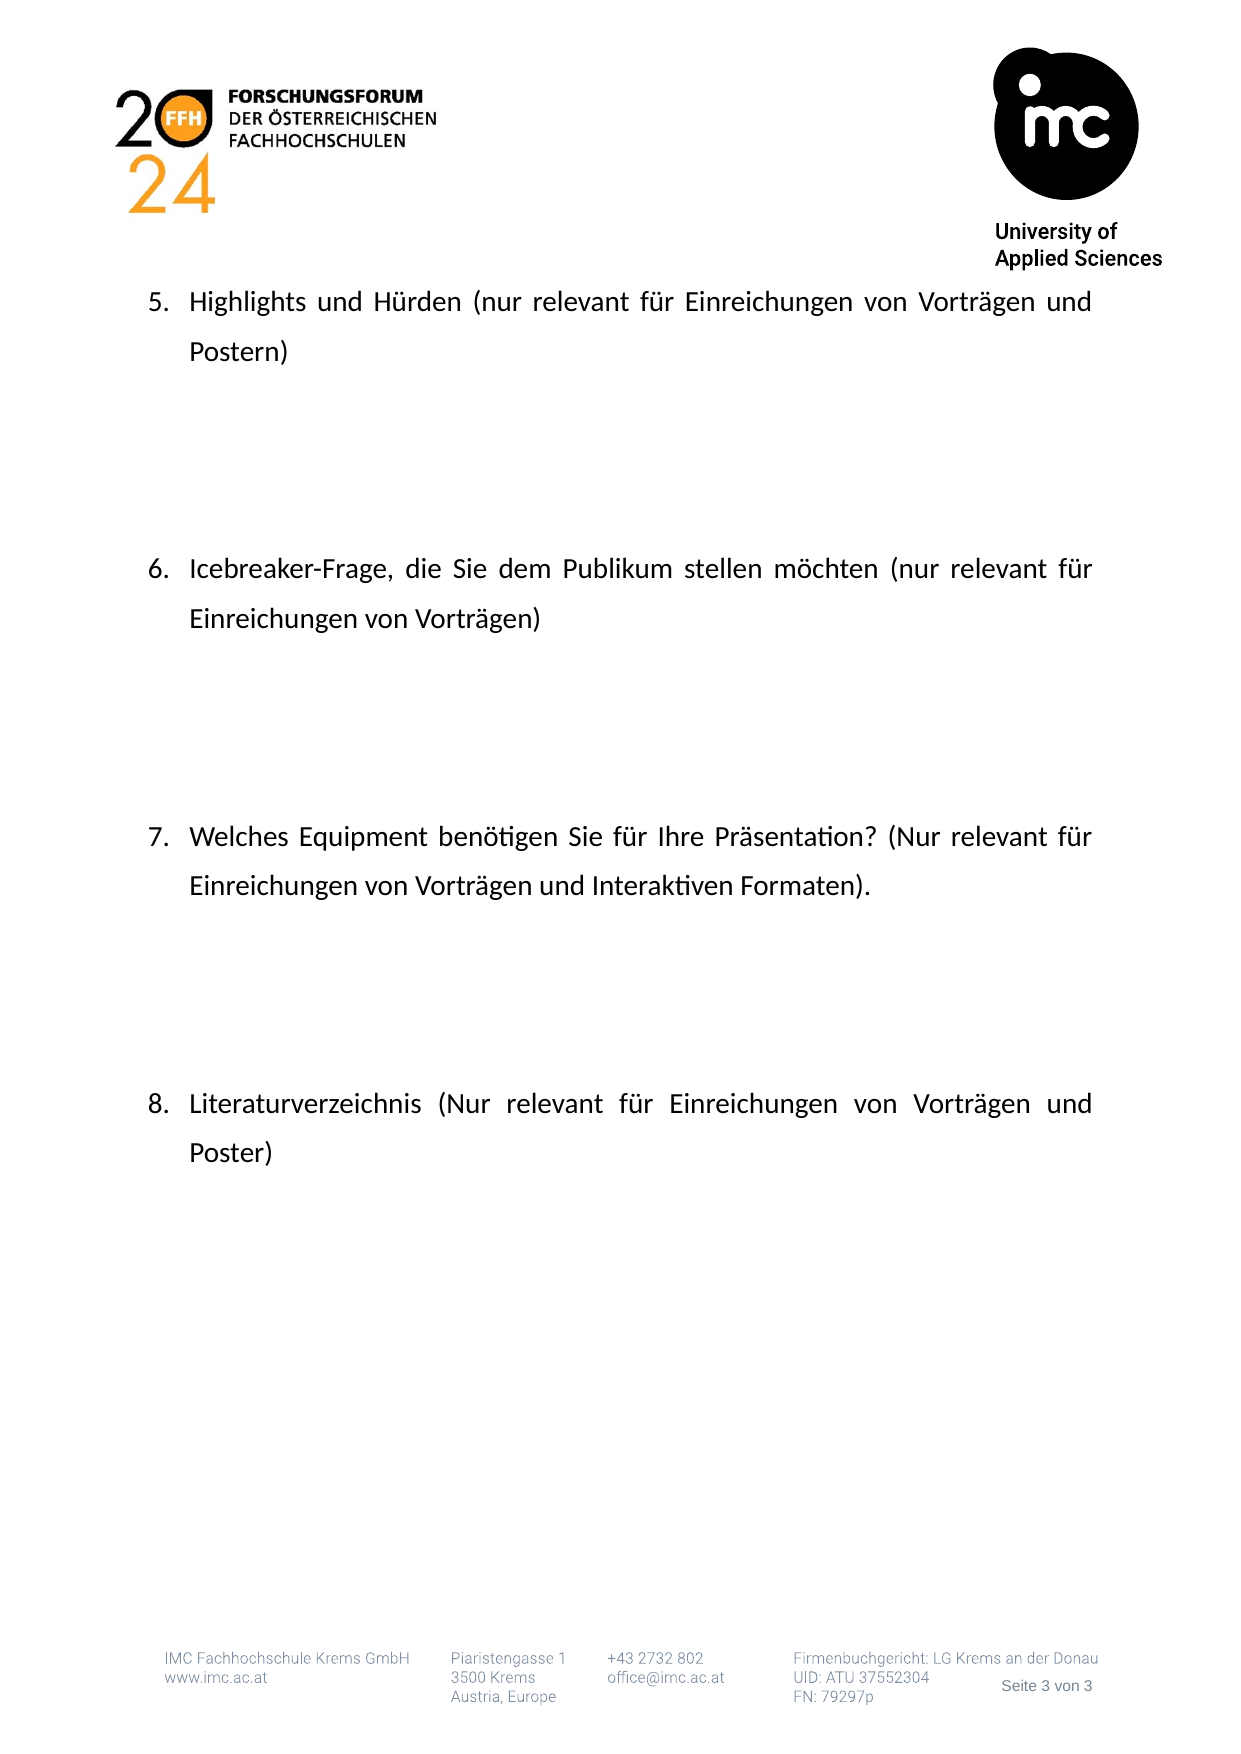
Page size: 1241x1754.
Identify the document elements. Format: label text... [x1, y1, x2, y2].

subtitle Welches Equipment benötigen Sie für Ihre Präsentation? (Nur relevant für Einreichungen von Vorträgen und Interaktiven Formaten). [148, 818, 1092, 903]
subtitle Literaturverzeichnis (Nur relevant für Einreichungen von Vorträgen und Poster) [148, 1085, 1092, 1170]
subtitle Highlights und Hürden (nur relevant für Einreichungen von Vorträgen und Postern) [148, 283, 1092, 369]
picture [105, 77, 448, 223]
subtitle Icebreaker-Frage, die Sie dem Publikum stellen möchten (nur relevant für Einreichungen von Vorträgen) [148, 551, 1092, 636]
